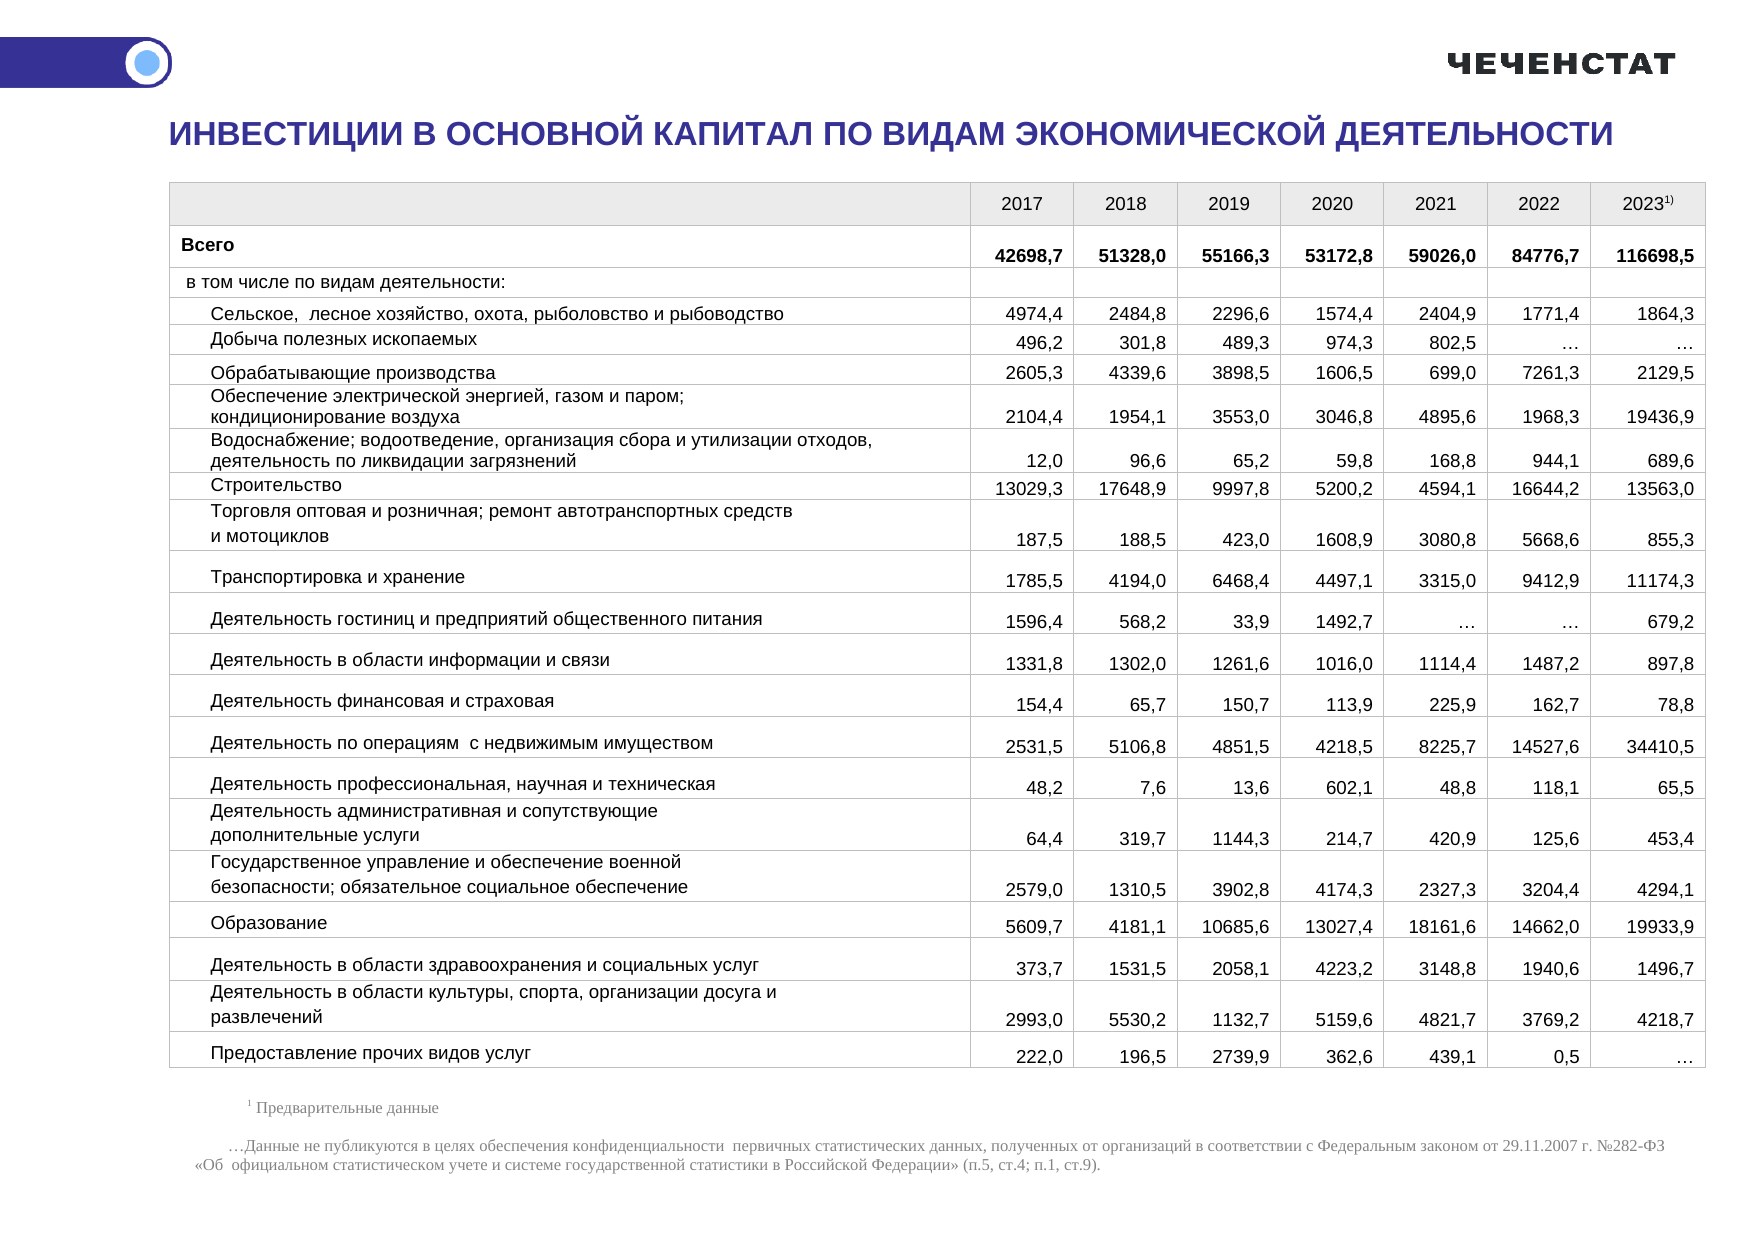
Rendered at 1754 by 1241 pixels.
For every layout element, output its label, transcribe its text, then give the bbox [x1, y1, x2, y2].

table_cell 9412,9 [1488, 551, 1590, 592]
table_cell 4497,1 [1281, 551, 1383, 592]
table_cell 8225,7 [1384, 717, 1487, 757]
table_cell … [1384, 593, 1487, 633]
table_cell 1608,9 [1281, 500, 1383, 550]
table_cell 1302,0 [1074, 634, 1177, 674]
table_cell … [1591, 1032, 1705, 1067]
table_cell 11174,3 [1591, 551, 1705, 592]
table_cell 4294,1 [1591, 851, 1705, 901]
table_cell Образование [170, 902, 970, 937]
table_cell 2104,4 [971, 385, 1073, 428]
table_cell 3898,5 [1178, 355, 1280, 383]
table_cell Деятельность финансовая и страховая [170, 675, 970, 716]
table_cell Обеспечение электрической энергией, газом и паром; кондиционирование воздуха [170, 385, 970, 428]
table_cell 55166,3 [1178, 226, 1280, 267]
table_cell Строительство [170, 473, 970, 499]
table_cell 1016,0 [1281, 634, 1383, 674]
table_header 2018 [1074, 183, 1177, 225]
table_cell 59026,0 [1384, 226, 1487, 267]
table_cell 42698,7 [971, 226, 1073, 267]
table_cell 13,6 [1178, 758, 1280, 798]
table_cell 116698,5 [1591, 226, 1705, 267]
table_cell 439,1 [1384, 1032, 1487, 1067]
table_cell 125,6 [1488, 799, 1590, 849]
table_cell Деятельность в области информации и связи [170, 634, 970, 674]
table_cell [1591, 268, 1705, 297]
text 1 Предварительные данные [172, 1097, 1725, 1117]
table_header 2021 [1384, 183, 1487, 225]
table_cell 1487,2 [1488, 634, 1590, 674]
table_cell 2993,0 [971, 981, 1073, 1031]
table_cell 2058,1 [1178, 938, 1280, 979]
table_cell 897,8 [1591, 634, 1705, 674]
table_cell 13029,3 [971, 473, 1073, 499]
table_cell 14527,6 [1488, 717, 1590, 757]
table_cell 118,1 [1488, 758, 1590, 798]
table_cell 420,9 [1384, 799, 1487, 849]
table_cell 78,8 [1591, 675, 1705, 716]
table_cell Предоставление прочих видов услуг [170, 1032, 970, 1067]
table_cell 5668,6 [1488, 500, 1590, 550]
table_cell 3769,2 [1488, 981, 1590, 1031]
table_cell Торговля оптовая и розничная; ремонт автотранспортных средств и мотоциклов [170, 500, 970, 550]
text ИНВЕСТИЦИИ В ОСНОВНОЙ КАПИТАЛ ПО ВИДАМ ЭКОНОМИЧЕСКОЙ ДЕЯТЕЛЬНОСТИ [150, 114, 1725, 153]
table_cell 4223,2 [1281, 938, 1383, 979]
table_cell … [1488, 593, 1590, 633]
table_cell Всего [170, 226, 970, 267]
table_cell 1864,3 [1591, 298, 1705, 324]
table_cell 974,3 [1281, 325, 1383, 353]
table_cell 3080,8 [1384, 500, 1487, 550]
table_cell 373,7 [971, 938, 1073, 979]
table_cell 162,7 [1488, 675, 1590, 716]
table_cell 1574,4 [1281, 298, 1383, 324]
table_cell 1492,7 [1281, 593, 1383, 633]
table_cell 17648,9 [1074, 473, 1177, 499]
table_cell Водоснабжение; водоотведение, организация сбора и утилизации отходов, деятельность по ликвидации загрязнений [170, 429, 970, 472]
table_cell 2579,0 [971, 851, 1073, 901]
table_cell 3315,0 [1384, 551, 1487, 592]
table_cell 2605,3 [971, 355, 1073, 383]
table_cell 602,1 [1281, 758, 1383, 798]
table_cell 154,4 [971, 675, 1073, 716]
table_cell Деятельность по операциям с недвижимым имуществом [170, 717, 970, 757]
table_cell Государственное управление и обеспечение военной безопасности; обязательное социальное обеспечение [170, 851, 970, 901]
table_cell … [1591, 325, 1705, 353]
table_cell 489,3 [1178, 325, 1280, 353]
table_cell 2739,9 [1178, 1032, 1280, 1067]
table_cell 188,5 [1074, 500, 1177, 550]
table_cell 1606,5 [1281, 355, 1383, 383]
table_cell 5159,6 [1281, 981, 1383, 1031]
table_cell 13027,4 [1281, 902, 1383, 937]
table_cell 1954,1 [1074, 385, 1177, 428]
table_cell 3902,8 [1178, 851, 1280, 901]
table_cell 699,0 [1384, 355, 1487, 383]
table_cell Деятельность гостиниц и предприятий общественного питания [170, 593, 970, 633]
table_cell 2531,5 [971, 717, 1073, 757]
table_cell 568,2 [1074, 593, 1177, 633]
table_cell 4851,5 [1178, 717, 1280, 757]
table_cell 679,2 [1591, 593, 1705, 633]
table_cell [971, 268, 1073, 297]
table_cell 1771,4 [1488, 298, 1590, 324]
table_cell 4821,7 [1384, 981, 1487, 1031]
table_cell 1968,3 [1488, 385, 1590, 428]
table_cell 2296,6 [1178, 298, 1280, 324]
table_cell 225,9 [1384, 675, 1487, 716]
table_cell [1384, 268, 1487, 297]
table_cell 0,5 [1488, 1032, 1590, 1067]
table_cell 2404,9 [1384, 298, 1487, 324]
table_cell 4181,1 [1074, 902, 1177, 937]
table_cell 4218,5 [1281, 717, 1383, 757]
table_cell 855,3 [1591, 500, 1705, 550]
table_cell 14662,0 [1488, 902, 1590, 937]
table_cell 802,5 [1384, 325, 1487, 353]
table_cell Добыча полезных ископаемых [170, 325, 970, 353]
table_cell 34410,5 [1591, 717, 1705, 757]
table_cell 319,7 [1074, 799, 1177, 849]
table_cell 944,1 [1488, 429, 1590, 472]
table_cell Деятельность профессиональная, научная и техническая [170, 758, 970, 798]
table_cell Деятельность в области здравоохранения и социальных услуг [170, 938, 970, 979]
table_cell 1785,5 [971, 551, 1073, 592]
table_cell Деятельность в области культуры, спорта, организации досуга и развлечений [170, 981, 970, 1031]
table_cell 65,2 [1178, 429, 1280, 472]
table_cell 168,8 [1384, 429, 1487, 472]
table_cell [1074, 268, 1177, 297]
table_cell 1114,4 [1384, 634, 1487, 674]
table_cell 53172,8 [1281, 226, 1383, 267]
table_cell 7261,3 [1488, 355, 1590, 383]
text …Данные не публикуются в целях обеспечения конфиденциальности первичных статистических данных, полученных от организаций в соответствии с Федеральным законом от 29.11.2007 г. №282-ФЗ «Об официальном статистическом учете и системе государственной статистики в Российской Федерации» (п.5, ст.4; п.1, ст.9). [194, 1136, 1725, 1174]
table_cell 3046,8 [1281, 385, 1383, 428]
table_header 2019 [1178, 183, 1280, 225]
table_cell [1488, 268, 1590, 297]
table_cell 1144,3 [1178, 799, 1280, 849]
table_cell 48,2 [971, 758, 1073, 798]
table_cell 1132,7 [1178, 981, 1280, 1031]
table_cell 19436,9 [1591, 385, 1705, 428]
table_header 2020 [1281, 183, 1383, 225]
table_cell 423,0 [1178, 500, 1280, 550]
table_cell 4895,6 [1384, 385, 1487, 428]
table_cell 10685,6 [1178, 902, 1280, 937]
table_cell 33,9 [1178, 593, 1280, 633]
table_cell 9997,8 [1178, 473, 1280, 499]
table_cell 5609,7 [971, 902, 1073, 937]
table_cell 453,4 [1591, 799, 1705, 849]
table_cell 222,0 [971, 1032, 1073, 1067]
table_cell 150,7 [1178, 675, 1280, 716]
table_cell 187,5 [971, 500, 1073, 550]
table_cell 2129,5 [1591, 355, 1705, 383]
table_cell Обрабатывающие производства [170, 355, 970, 383]
table_cell 2327,3 [1384, 851, 1487, 901]
table_cell 1310,5 [1074, 851, 1177, 901]
table_cell 2484,8 [1074, 298, 1177, 324]
table_cell 301,8 [1074, 325, 1177, 353]
table_cell 18161,6 [1384, 902, 1487, 937]
table_cell 4218,7 [1591, 981, 1705, 1031]
table_cell 689,6 [1591, 429, 1705, 472]
table_cell 4594,1 [1384, 473, 1487, 499]
table_cell 1531,5 [1074, 938, 1177, 979]
table_cell Деятельность административная и сопутствующие дополнительные услуги [170, 799, 970, 849]
table_cell 59,8 [1281, 429, 1383, 472]
table_cell 1331,8 [971, 634, 1073, 674]
table_cell 65,5 [1591, 758, 1705, 798]
table_cell … [1488, 325, 1590, 353]
picture [1425, 31, 1699, 95]
table_cell 214,7 [1281, 799, 1383, 849]
table_cell 84776,7 [1488, 226, 1590, 267]
table_cell 3553,0 [1178, 385, 1280, 428]
table_header 2022 [1488, 183, 1590, 225]
table_header 2017 [971, 183, 1073, 225]
table_cell 48,8 [1384, 758, 1487, 798]
table_cell 6468,4 [1178, 551, 1280, 592]
table_cell 362,6 [1281, 1032, 1383, 1067]
table_cell 65,7 [1074, 675, 1177, 716]
table_cell 5106,8 [1074, 717, 1177, 757]
table_cell Транспортировка и хранение [170, 551, 970, 592]
table_cell 5200,2 [1281, 473, 1383, 499]
table_cell 64,4 [971, 799, 1073, 849]
table_cell 12,0 [971, 429, 1073, 472]
table_cell 96,6 [1074, 429, 1177, 472]
table_header [170, 183, 970, 225]
table_cell 19933,9 [1591, 902, 1705, 937]
table_header 20231) [1591, 183, 1705, 225]
table_cell 3204,4 [1488, 851, 1590, 901]
table_cell 7,6 [1074, 758, 1177, 798]
table_cell 4339,6 [1074, 355, 1177, 383]
table_cell 4174,3 [1281, 851, 1383, 901]
table_cell 51328,0 [1074, 226, 1177, 267]
table_cell 1596,4 [971, 593, 1073, 633]
table_cell 5530,2 [1074, 981, 1177, 1031]
table_cell 1940,6 [1488, 938, 1590, 979]
table_cell 16644,2 [1488, 473, 1590, 499]
table_cell 1496,7 [1591, 938, 1705, 979]
table_cell Сельское, лесное хозяйство, охота, рыболовство и рыбоводство [170, 298, 970, 324]
table_cell 3148,8 [1384, 938, 1487, 979]
table_cell 196,5 [1074, 1032, 1177, 1067]
table_cell [1178, 268, 1280, 297]
table_cell 1261,6 [1178, 634, 1280, 674]
table_cell 496,2 [971, 325, 1073, 353]
table_cell 113,9 [1281, 675, 1383, 716]
picture [0, 37, 172, 88]
table_cell [1281, 268, 1383, 297]
table_cell в том числе по видам деятельности: [170, 268, 970, 297]
table_cell 4194,0 [1074, 551, 1177, 592]
table_cell 13563,0 [1591, 473, 1705, 499]
table_cell 4974,4 [971, 298, 1073, 324]
